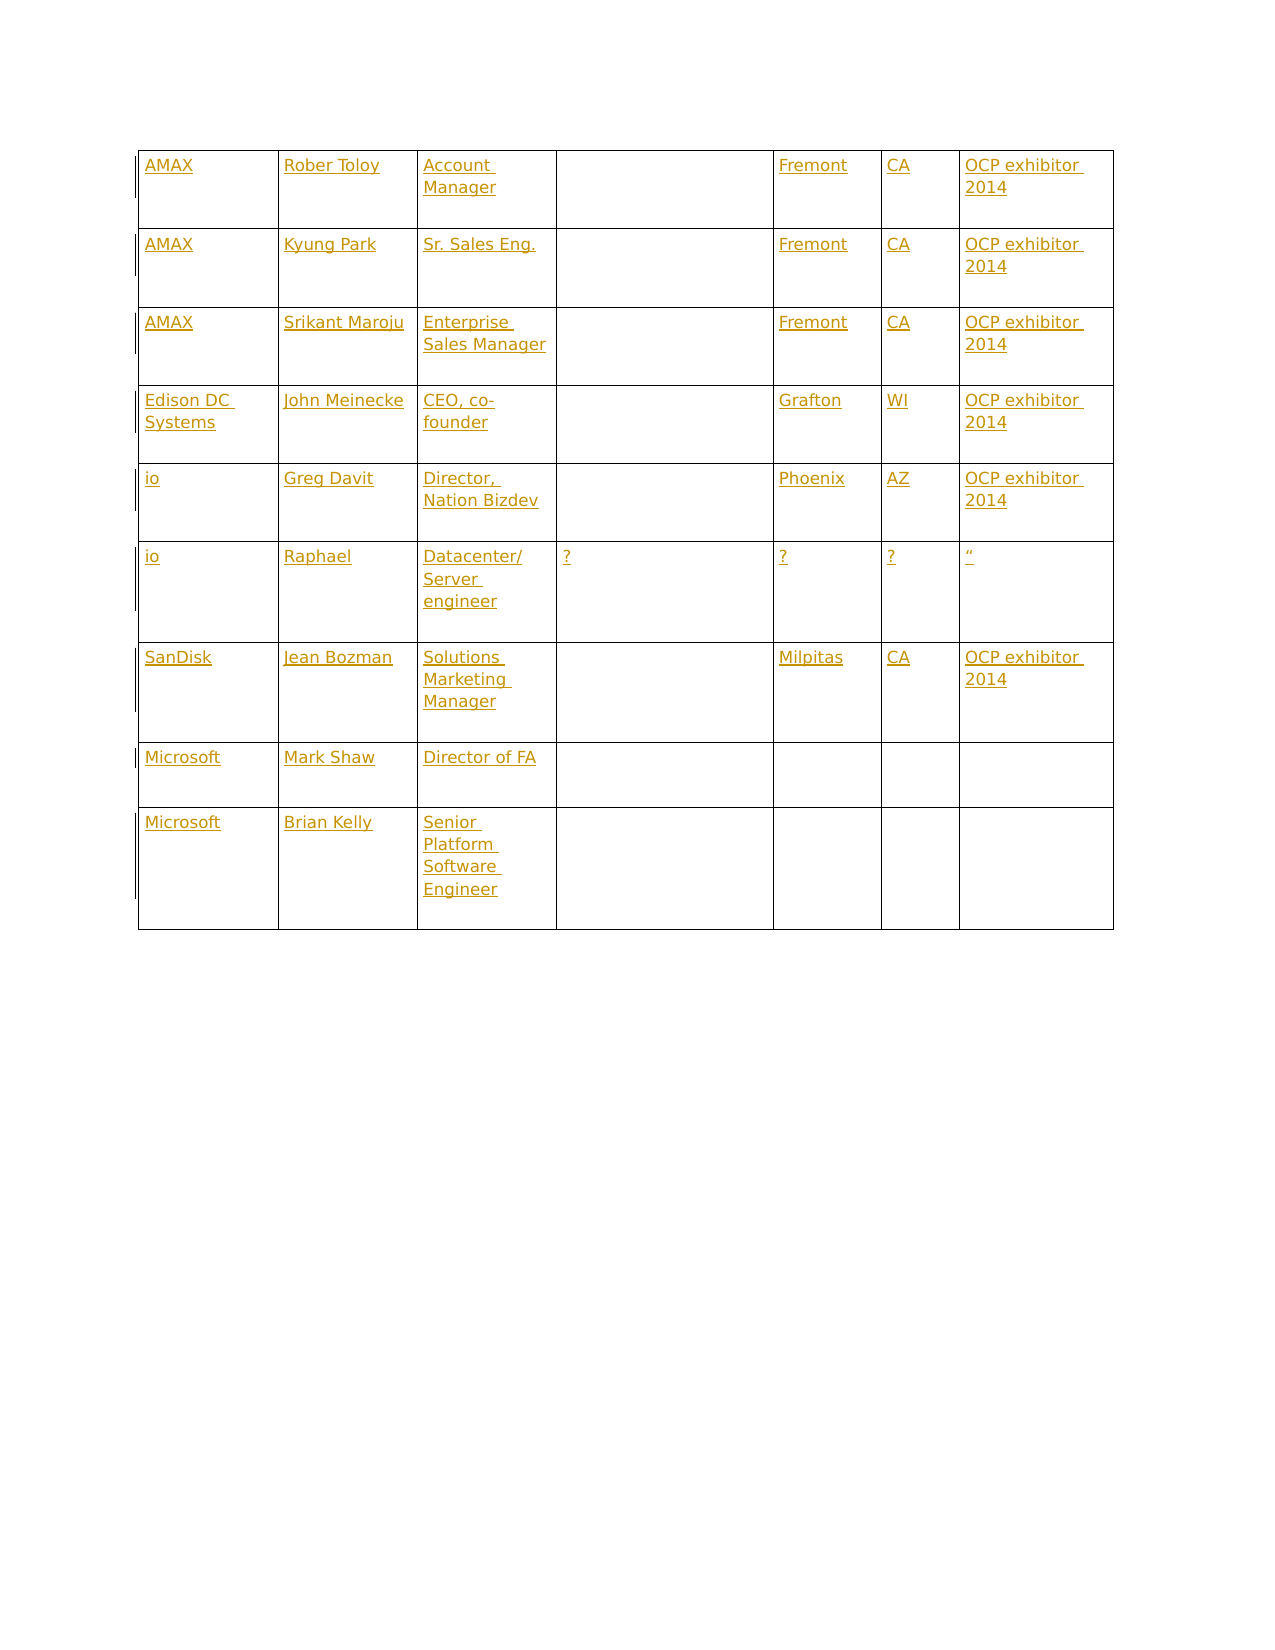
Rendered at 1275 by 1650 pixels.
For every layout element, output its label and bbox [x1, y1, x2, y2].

table_cell [882, 151, 959, 228]
table_cell [139, 308, 278, 385]
table_cell [139, 464, 278, 541]
table_cell [557, 229, 773, 306]
table_cell [774, 542, 881, 642]
table_cell [774, 743, 881, 807]
table_cell [882, 808, 959, 929]
table_cell [557, 743, 773, 807]
table_cell [279, 151, 417, 228]
table_cell [139, 386, 278, 463]
table_cell [774, 464, 881, 541]
table_cell [882, 308, 959, 385]
table_cell [418, 808, 556, 929]
table_cell [774, 229, 881, 306]
table_cell [557, 808, 773, 929]
table_cell [960, 229, 1113, 306]
table_cell [882, 542, 959, 642]
table_cell [557, 464, 773, 541]
table_cell [960, 808, 1113, 929]
table_cell [418, 151, 556, 228]
table_cell [279, 308, 417, 385]
table_cell [139, 743, 278, 807]
table_cell [960, 151, 1113, 228]
table_cell [774, 151, 881, 228]
table_cell [139, 542, 278, 642]
table_cell [774, 643, 881, 742]
table_cell [774, 386, 881, 463]
table_cell [279, 229, 417, 306]
table_cell [882, 743, 959, 807]
table_cell [960, 386, 1113, 463]
table_cell [774, 308, 881, 385]
table_cell [139, 808, 278, 929]
table_cell [279, 643, 417, 742]
table_cell [960, 542, 1113, 642]
table_cell [557, 643, 773, 742]
table_cell [960, 464, 1113, 541]
table_cell [557, 542, 773, 642]
table_cell [418, 229, 556, 306]
table_cell [139, 229, 278, 306]
table_cell [139, 643, 278, 742]
table_cell [418, 464, 556, 541]
table_cell [960, 643, 1113, 742]
table_cell [882, 386, 959, 463]
table_cell [960, 743, 1113, 807]
table_cell [279, 808, 417, 929]
table_cell [774, 808, 881, 929]
table_cell [882, 229, 959, 306]
table_cell [418, 643, 556, 742]
table_cell [279, 743, 417, 807]
table_cell [960, 308, 1113, 385]
table_cell [882, 643, 959, 742]
table_cell [139, 151, 278, 228]
table_cell [557, 386, 773, 463]
table_cell [418, 386, 556, 463]
table_cell [418, 308, 556, 385]
table_cell [279, 386, 417, 463]
table_cell [418, 542, 556, 642]
table_cell [279, 542, 417, 642]
table_cell [279, 464, 417, 541]
table_cell [557, 151, 773, 228]
table_cell [557, 308, 773, 385]
table_cell [882, 464, 959, 541]
table_cell [418, 743, 556, 807]
